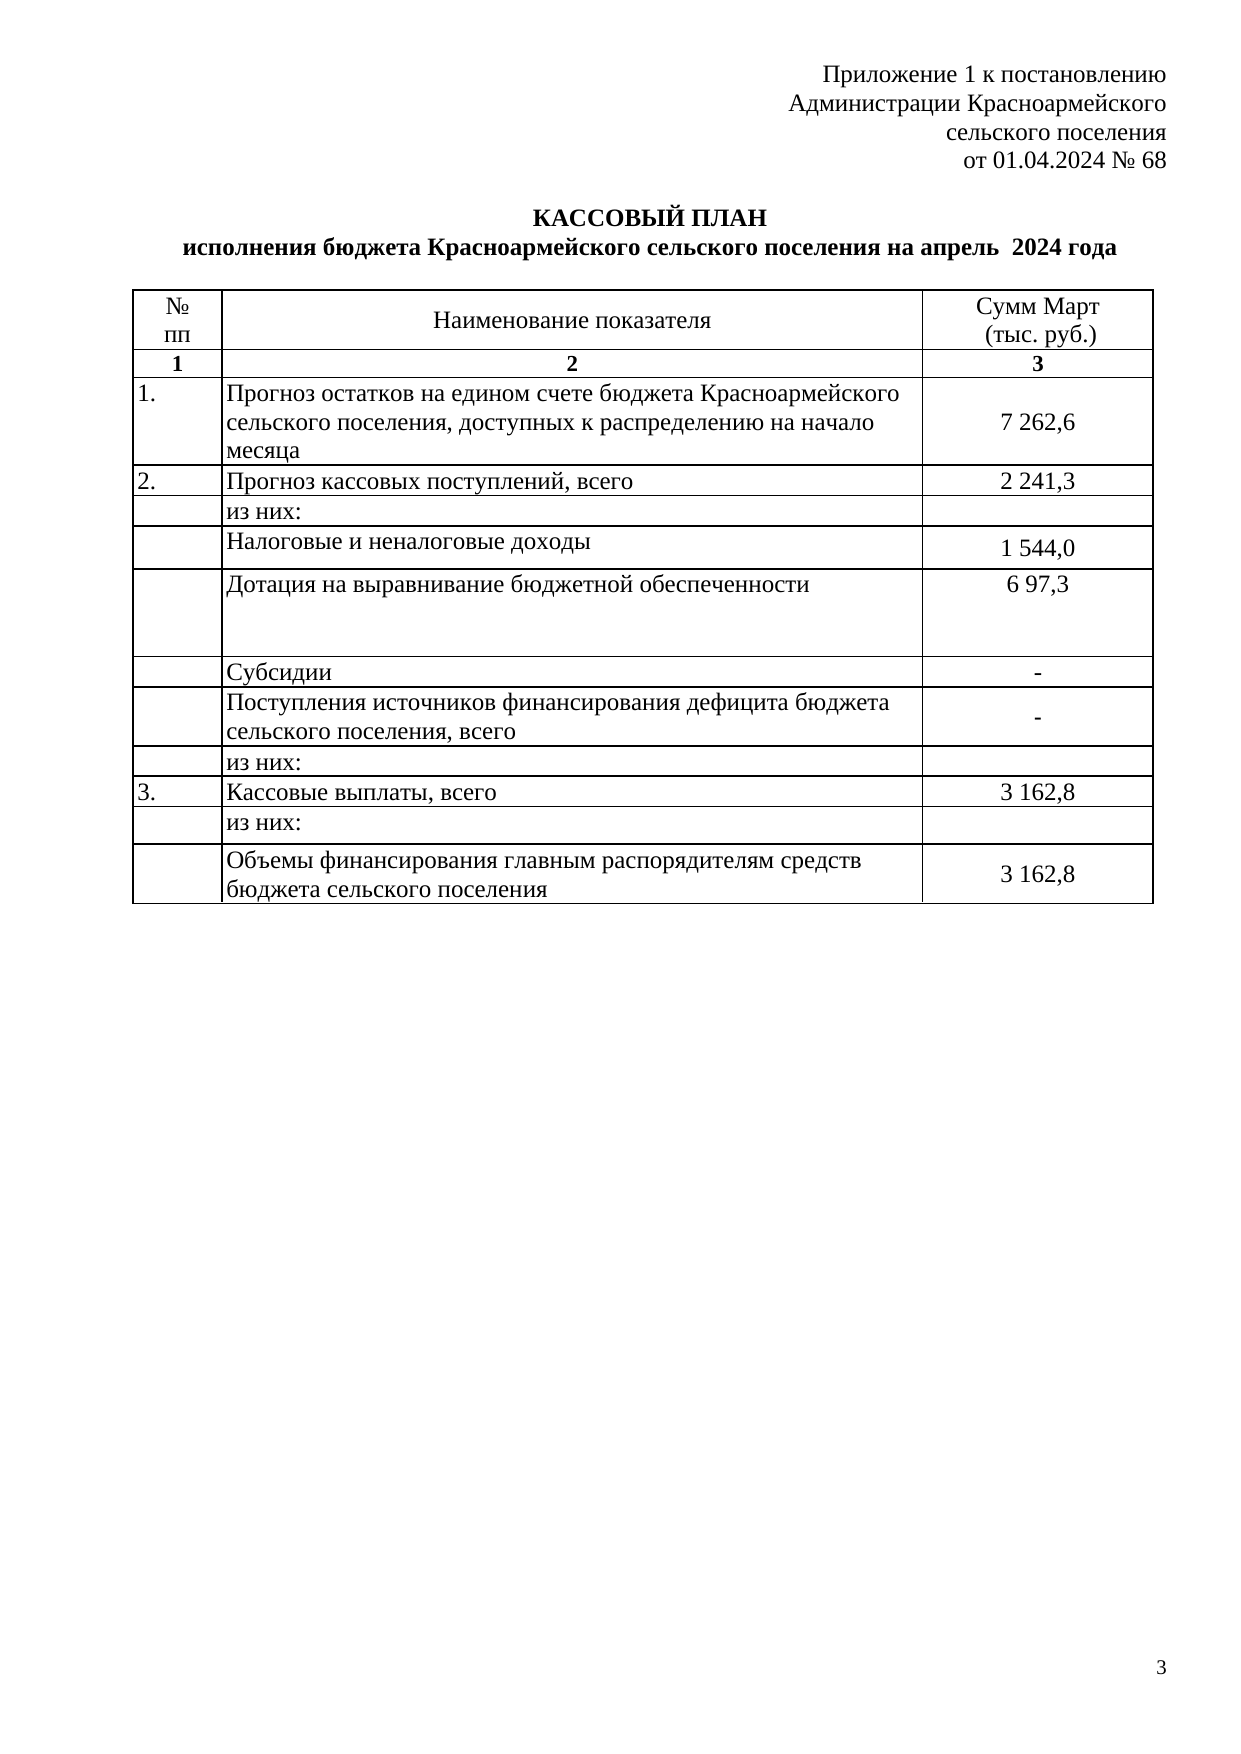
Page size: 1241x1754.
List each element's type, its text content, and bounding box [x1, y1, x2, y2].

text Администрации Красноармейского сельского поселения [768, 88, 1166, 145]
table_cell [923, 807, 1152, 843]
text от 01.04.2024 № 68 [768, 145, 1166, 174]
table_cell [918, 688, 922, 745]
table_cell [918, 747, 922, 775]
table_cell из них: [223, 807, 922, 843]
table_cell Дотация на выравнивание бюджетной обеспеченности [223, 570, 922, 656]
table_cell [134, 688, 221, 745]
table_cell 1. [134, 378, 221, 464]
table_cell - [923, 688, 1152, 745]
table_cell [134, 807, 221, 843]
table_header Наименование показателя [223, 291, 922, 348]
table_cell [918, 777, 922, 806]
table_cell [923, 496, 927, 525]
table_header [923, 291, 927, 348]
table_cell [923, 747, 927, 775]
text КАССОВЫЙ ПЛАН [133, 203, 1166, 232]
table_cell Налоговые и неналоговые доходы [223, 527, 922, 568]
table_cell [134, 570, 221, 656]
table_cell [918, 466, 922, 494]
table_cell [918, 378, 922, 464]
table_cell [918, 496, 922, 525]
text исполнения бюджета Красноармейского сельского поселения на апрель 2024 года [133, 232, 1166, 260]
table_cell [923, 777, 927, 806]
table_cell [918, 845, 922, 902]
table_cell 1 544,0 [923, 527, 1152, 568]
text Приложение 1 к постановлению [133, 59, 1166, 88]
table_cell 7 262,6 [923, 378, 1152, 464]
table_cell [134, 527, 221, 568]
table_cell [134, 845, 221, 902]
table_cell 3 162,8 [923, 845, 1152, 902]
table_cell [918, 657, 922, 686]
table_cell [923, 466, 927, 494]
